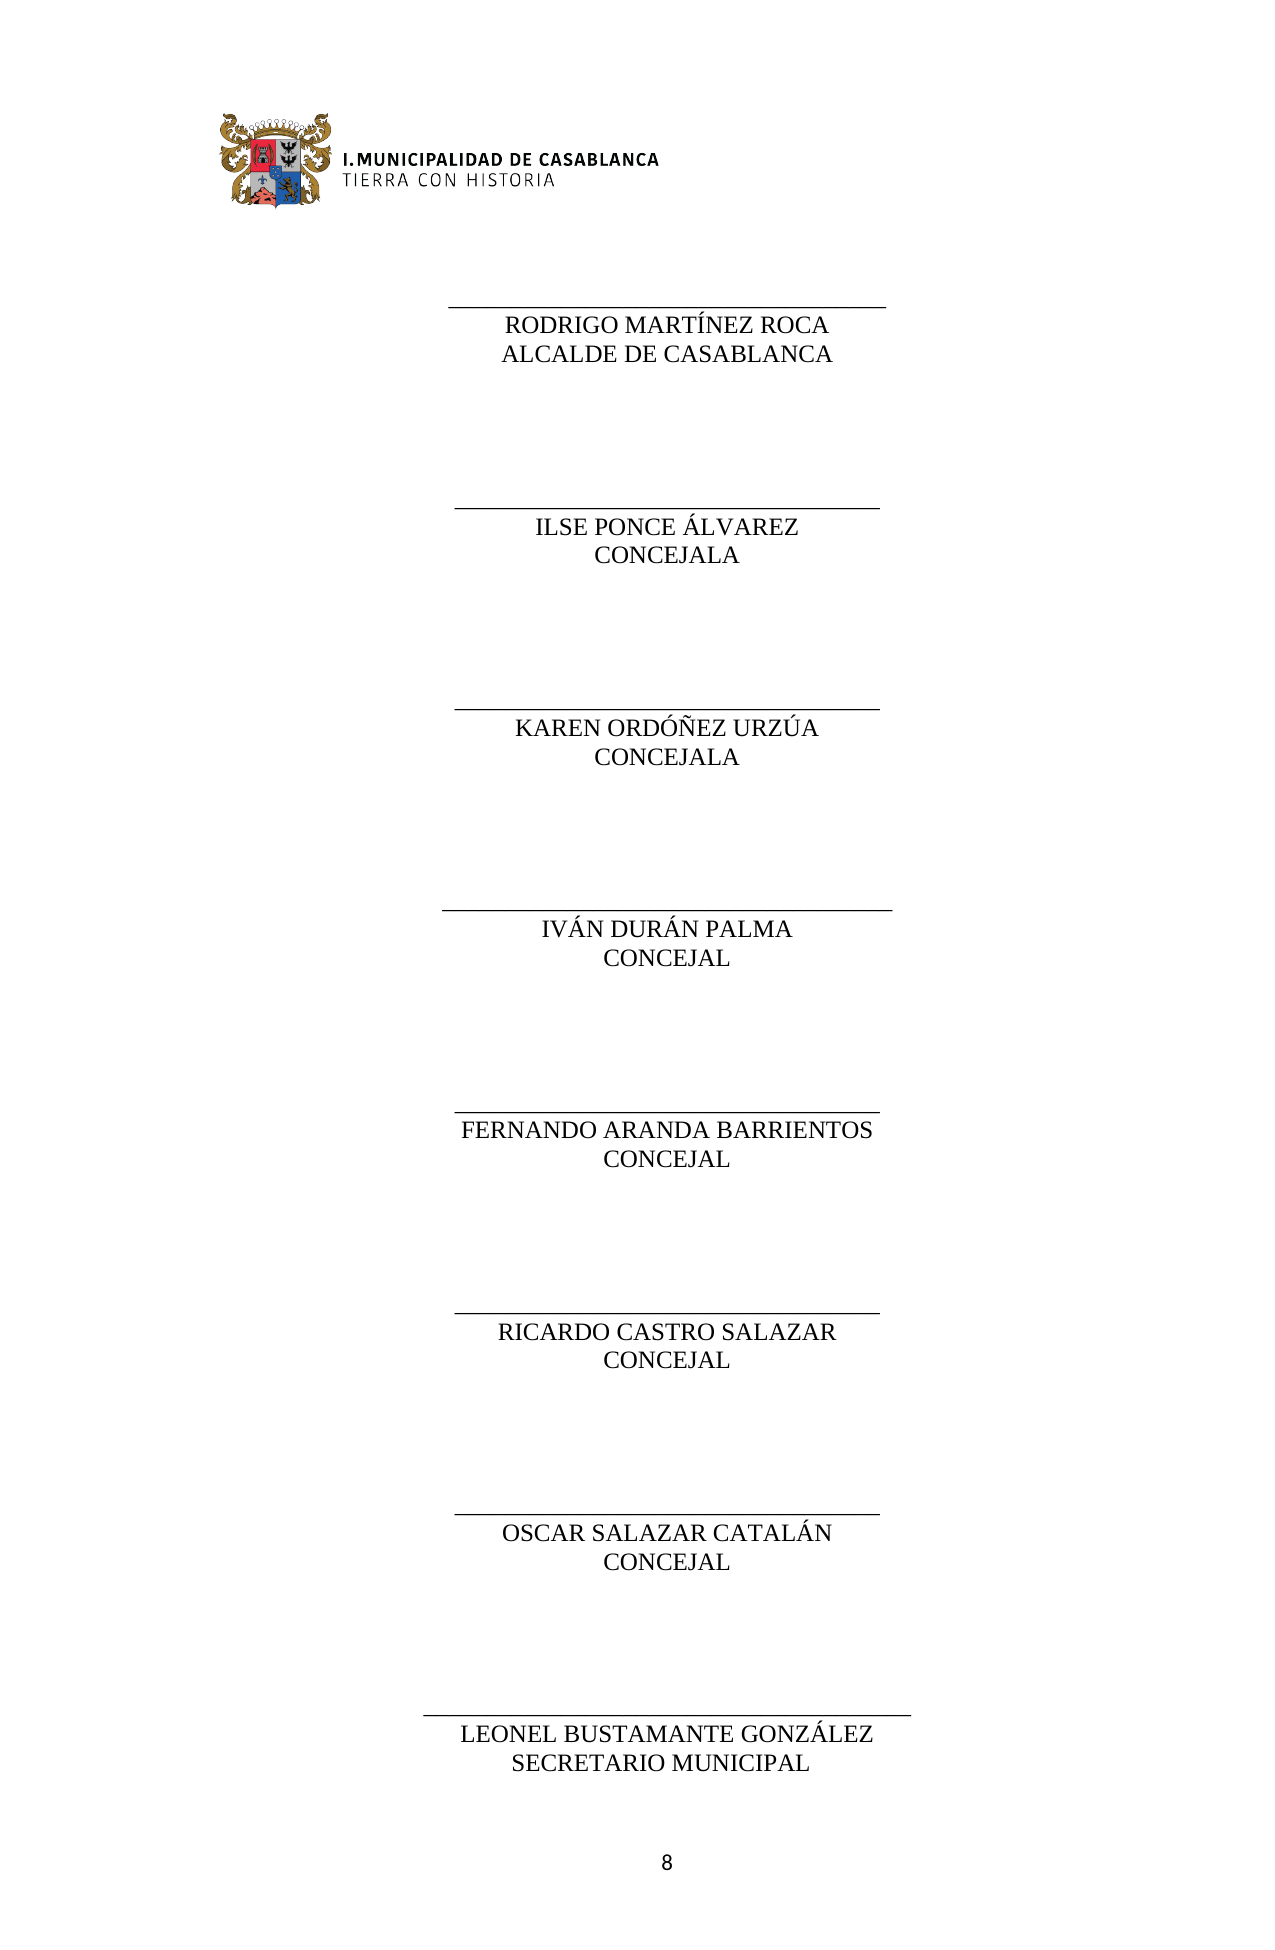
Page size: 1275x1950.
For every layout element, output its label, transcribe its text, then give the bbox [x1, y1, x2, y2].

text SECRETARIO MUNICIPAL [207, 1748, 1127, 1777]
text ALCALDE DE CASABLANCA [207, 339, 1127, 368]
text CONCEJAL [207, 1345, 1127, 1374]
text CONCEJAL [207, 1144, 1127, 1173]
text __________________________________ [207, 1087, 1127, 1115]
text RICARDO CASTRO SALAZAR [207, 1317, 1127, 1345]
text FERNANDO ARANDA BARRIENTOS [207, 1115, 1127, 1144]
picture [206, 73, 674, 253]
text LEONEL BUSTAMANTE GONZÁLEZ [207, 1719, 1127, 1748]
text RODRIGO MARTÍNEZ ROCA [207, 310, 1127, 339]
text __________________________________ [207, 483, 1127, 512]
text IVÁN DURÁN PALMA [207, 914, 1127, 943]
text ILSE PONCE ÁLVAREZ [207, 512, 1127, 540]
text ___________________________________ [207, 282, 1127, 310]
text CONCEJAL [207, 1547, 1127, 1575]
text ____________________________________ [207, 885, 1127, 914]
text OSCAR SALAZAR CATALÁN [207, 1518, 1127, 1547]
text _______________________________________ [207, 1690, 1127, 1719]
text __________________________________ [207, 684, 1127, 713]
text KAREN ORDÓÑEZ URZÚA [207, 713, 1127, 742]
text CONCEJALA [207, 540, 1127, 569]
text CONCEJALA [207, 742, 1127, 770]
text __________________________________ [207, 1489, 1127, 1518]
text CONCEJAL [207, 943, 1127, 972]
text __________________________________ [207, 1288, 1127, 1317]
